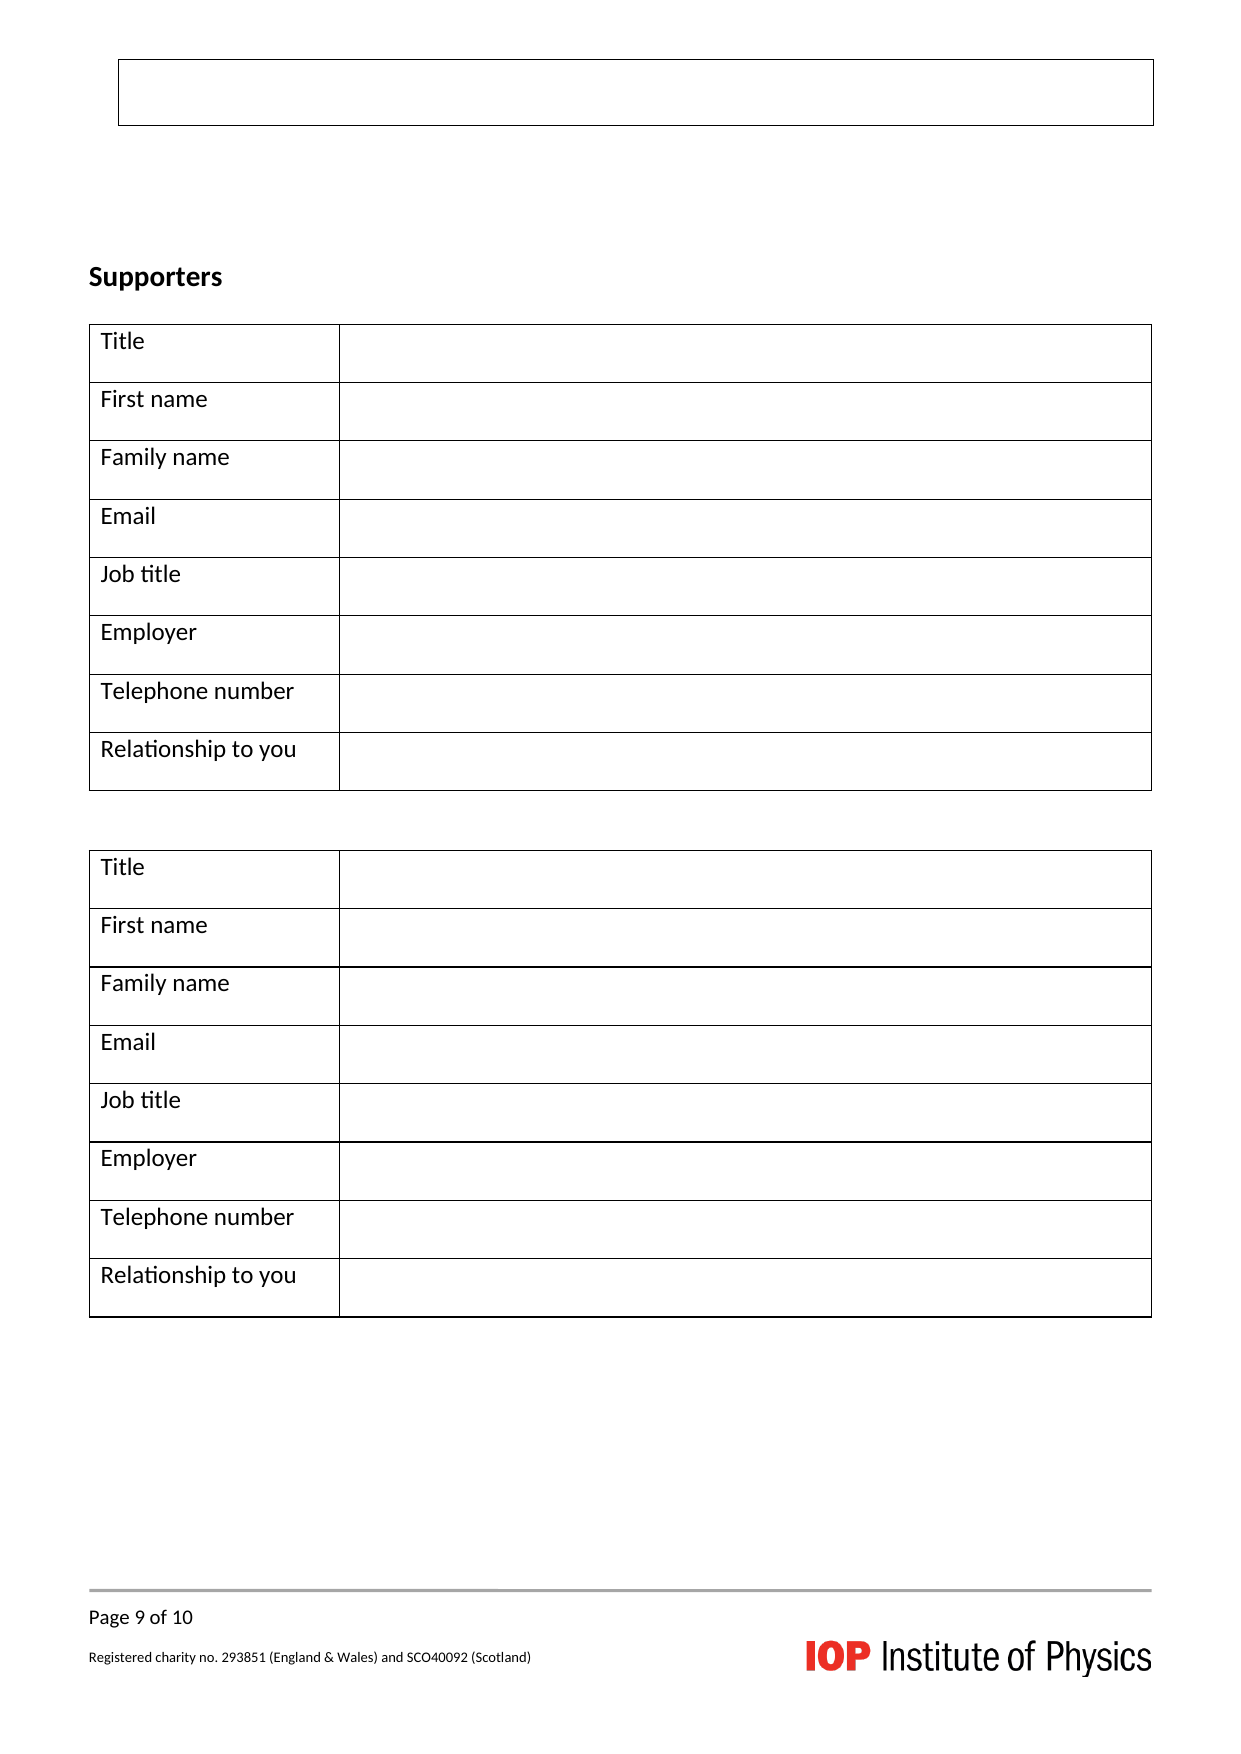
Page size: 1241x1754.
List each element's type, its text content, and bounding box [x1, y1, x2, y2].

table_cell First name [90, 909, 339, 966]
table_header [340, 851, 1151, 908]
table_cell Job title [90, 558, 339, 615]
table_cell Email [90, 1026, 339, 1083]
table_cell Telephone number [90, 675, 339, 732]
table_cell [340, 500, 1151, 557]
table_cell Relationship to you [90, 733, 339, 790]
table_cell Family name [90, 441, 339, 499]
table_cell Email [90, 500, 339, 557]
table_cell [340, 1026, 1151, 1083]
table_cell [340, 441, 1151, 499]
table_cell Telephone number [90, 1201, 339, 1258]
text Supporters [89, 258, 1152, 293]
table_header [340, 325, 1151, 382]
table_cell [340, 909, 1151, 966]
table_cell Family name [90, 968, 339, 1025]
table_cell [340, 1143, 1151, 1200]
table_cell [340, 383, 1151, 440]
table_cell Employer [90, 1143, 339, 1200]
table_cell [340, 1084, 1151, 1141]
table_cell [340, 616, 1151, 674]
table_cell Employer [90, 616, 339, 674]
table_cell [340, 558, 1151, 615]
table_header Title [90, 325, 339, 382]
table_cell [340, 968, 1151, 1025]
table_header [119, 60, 1153, 125]
table_cell Relationship to you [90, 1259, 339, 1316]
table_cell [340, 675, 1151, 732]
table_cell [340, 1201, 1151, 1258]
table_cell [340, 733, 1151, 790]
table_cell Job title [90, 1084, 339, 1141]
table_cell [340, 1259, 1151, 1316]
table_cell First name [90, 383, 339, 440]
table_header Title [90, 851, 339, 908]
